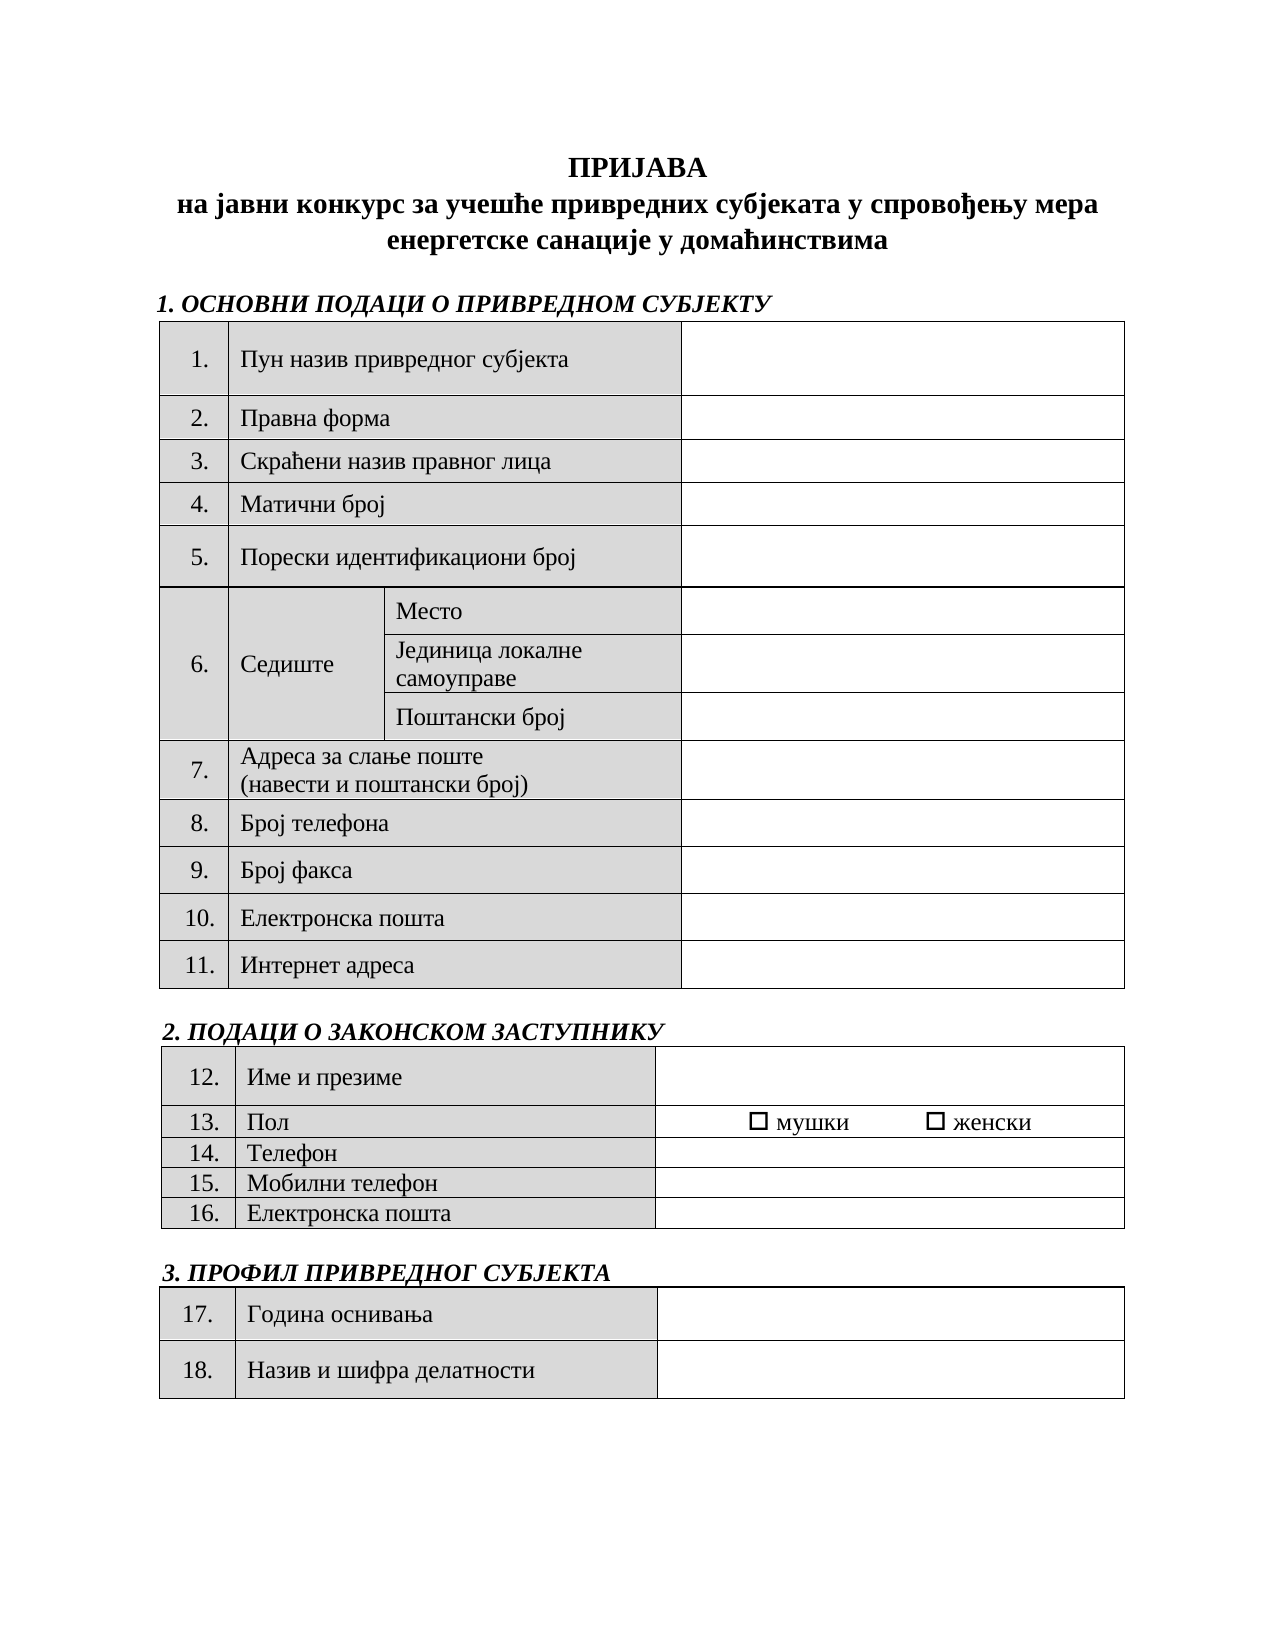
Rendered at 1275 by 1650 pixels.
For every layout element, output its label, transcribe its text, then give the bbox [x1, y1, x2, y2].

table_cell 14. [162, 1138, 235, 1167]
table_header [658, 1288, 1124, 1339]
table_cell [682, 894, 1124, 940]
table_cell Интернет адреса [229, 941, 681, 988]
table_cell Правна форма [229, 396, 681, 438]
table_cell 5. [160, 526, 228, 586]
table_header Име и презиме [236, 1047, 655, 1105]
table_cell [682, 440, 1124, 482]
table_cell Пол [236, 1106, 655, 1137]
table_header Година оснивања [236, 1288, 657, 1339]
table_cell 9. [160, 847, 228, 893]
table_cell 2. [160, 396, 228, 438]
table_cell [656, 1168, 1124, 1197]
table_cell 3. [160, 440, 228, 482]
table_cell [656, 1198, 1124, 1228]
table_cell Назив и шифра делатности [236, 1341, 657, 1398]
table_cell Број факса [229, 847, 681, 893]
table_cell 4. [160, 483, 228, 524]
text 2. ПОДАЦИ О ЗАКОНСКОМ ЗАСТУПНИКУ [150, 1017, 1125, 1046]
table_cell [682, 847, 1124, 893]
table_cell Седиште [229, 588, 384, 739]
table_cell Електронска пошта [236, 1198, 655, 1228]
text на јавни конкурс за учешће привредних субјеката у спровођењу мера енергетске санације у домаћинствима [150, 186, 1125, 256]
table_cell [682, 800, 1124, 846]
table_cell [682, 588, 1124, 634]
table_cell [682, 483, 1124, 524]
table_cell 18. [160, 1341, 235, 1398]
table_header [656, 1047, 1124, 1105]
table_cell [682, 941, 1124, 988]
table_header [682, 322, 1124, 394]
text 1. ОСНОВНИ ПОДАЦИ О ПРИВРЕДНОМ СУБЈЕКТУ [150, 289, 1125, 318]
table_cell Мобилни телефон [236, 1168, 655, 1197]
table_cell 13. [162, 1106, 235, 1137]
table_cell Место [385, 588, 681, 634]
table_cell Електронска пошта [229, 894, 681, 940]
table_cell [682, 635, 1124, 692]
text 3. ПРОФИЛ ПРИВРЕДНОГ СУБЈЕКТА [150, 1258, 1125, 1286]
table_cell [682, 693, 1124, 739]
table_cell Поштански број [385, 693, 681, 739]
table_cell 11. [160, 941, 228, 988]
table_cell [682, 741, 1124, 798]
text ПРИЈАВА [150, 150, 1125, 183]
table_cell 6. [160, 588, 228, 739]
table_cell мушки женски [656, 1106, 1124, 1137]
table_cell Број телефона [229, 800, 681, 846]
table_header 12. [162, 1047, 235, 1105]
table_header 17. [160, 1288, 235, 1339]
table_cell Порески идентификациони број [229, 526, 681, 586]
table_cell 15. [162, 1168, 235, 1197]
table_cell 16. [162, 1198, 235, 1228]
table_cell [656, 1138, 1124, 1167]
table_cell Адреса за слање поште (навести и поштански број) [229, 741, 681, 798]
table_cell 10. [160, 894, 228, 940]
table_cell Јединица локалне самоуправе [385, 635, 681, 692]
table_cell Телефон [236, 1138, 655, 1167]
table_cell [658, 1341, 1124, 1398]
table_cell Скраћени назив правног лица [229, 440, 681, 482]
table_cell [682, 396, 1124, 438]
table_cell Матични број [229, 483, 681, 524]
table_header Пун назив привредног субјекта [229, 322, 681, 394]
table_cell [682, 526, 1124, 586]
table_cell 7. [160, 741, 228, 798]
table_header 1. [160, 322, 228, 394]
table_cell 8. [160, 800, 228, 846]
